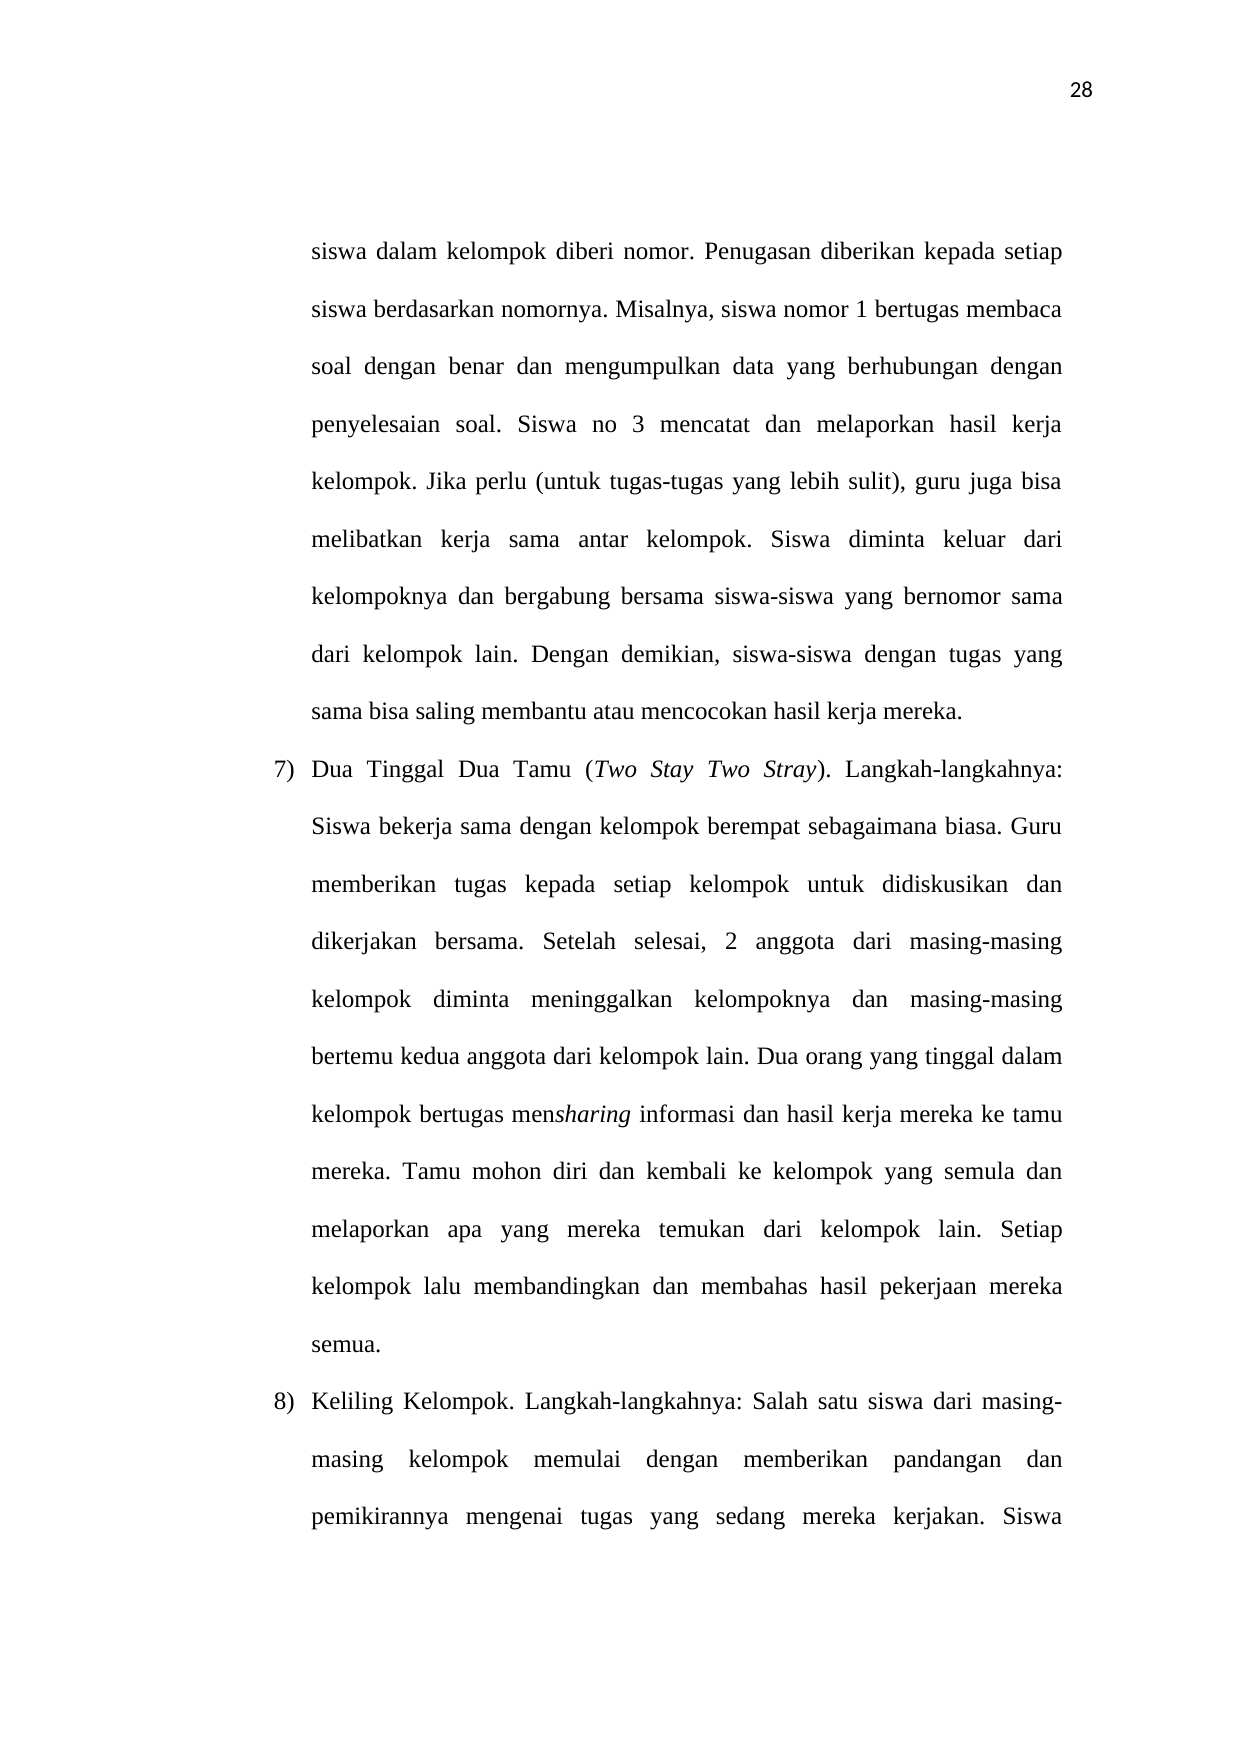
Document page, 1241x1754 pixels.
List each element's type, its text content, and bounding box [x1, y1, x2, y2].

list Dua Tinggal Dua Tamu (Two Stay Two Stray). Langkah-langkahnya: Siswa bekerja sama dengan kelompok berempat sebagaimana biasa. Guru memberikan tugas kepada setiap kelompok untuk didiskusikan dan dikerjakan bersama. Setelah selesai, 2 anggota dari masing-masing kelompok diminta meninggalkan kelompoknya dan masing-masing bertemu kedua anggota dari kelompok lain. Dua orang yang tinggal dalam kelompok bertugas mensharing informasi dan hasil kerja mereka ke tamu mereka. Tamu mohon diri dan kembali ke kelompok yang semula dan melaporkan apa yang mereka temukan dari kelompok lain. Setiap kelompok lalu membandingkan dan membahas hasil pekerjaan mereka semua. [274, 754, 1063, 1357]
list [274, 1386, 1063, 1530]
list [274, 236, 1063, 725]
